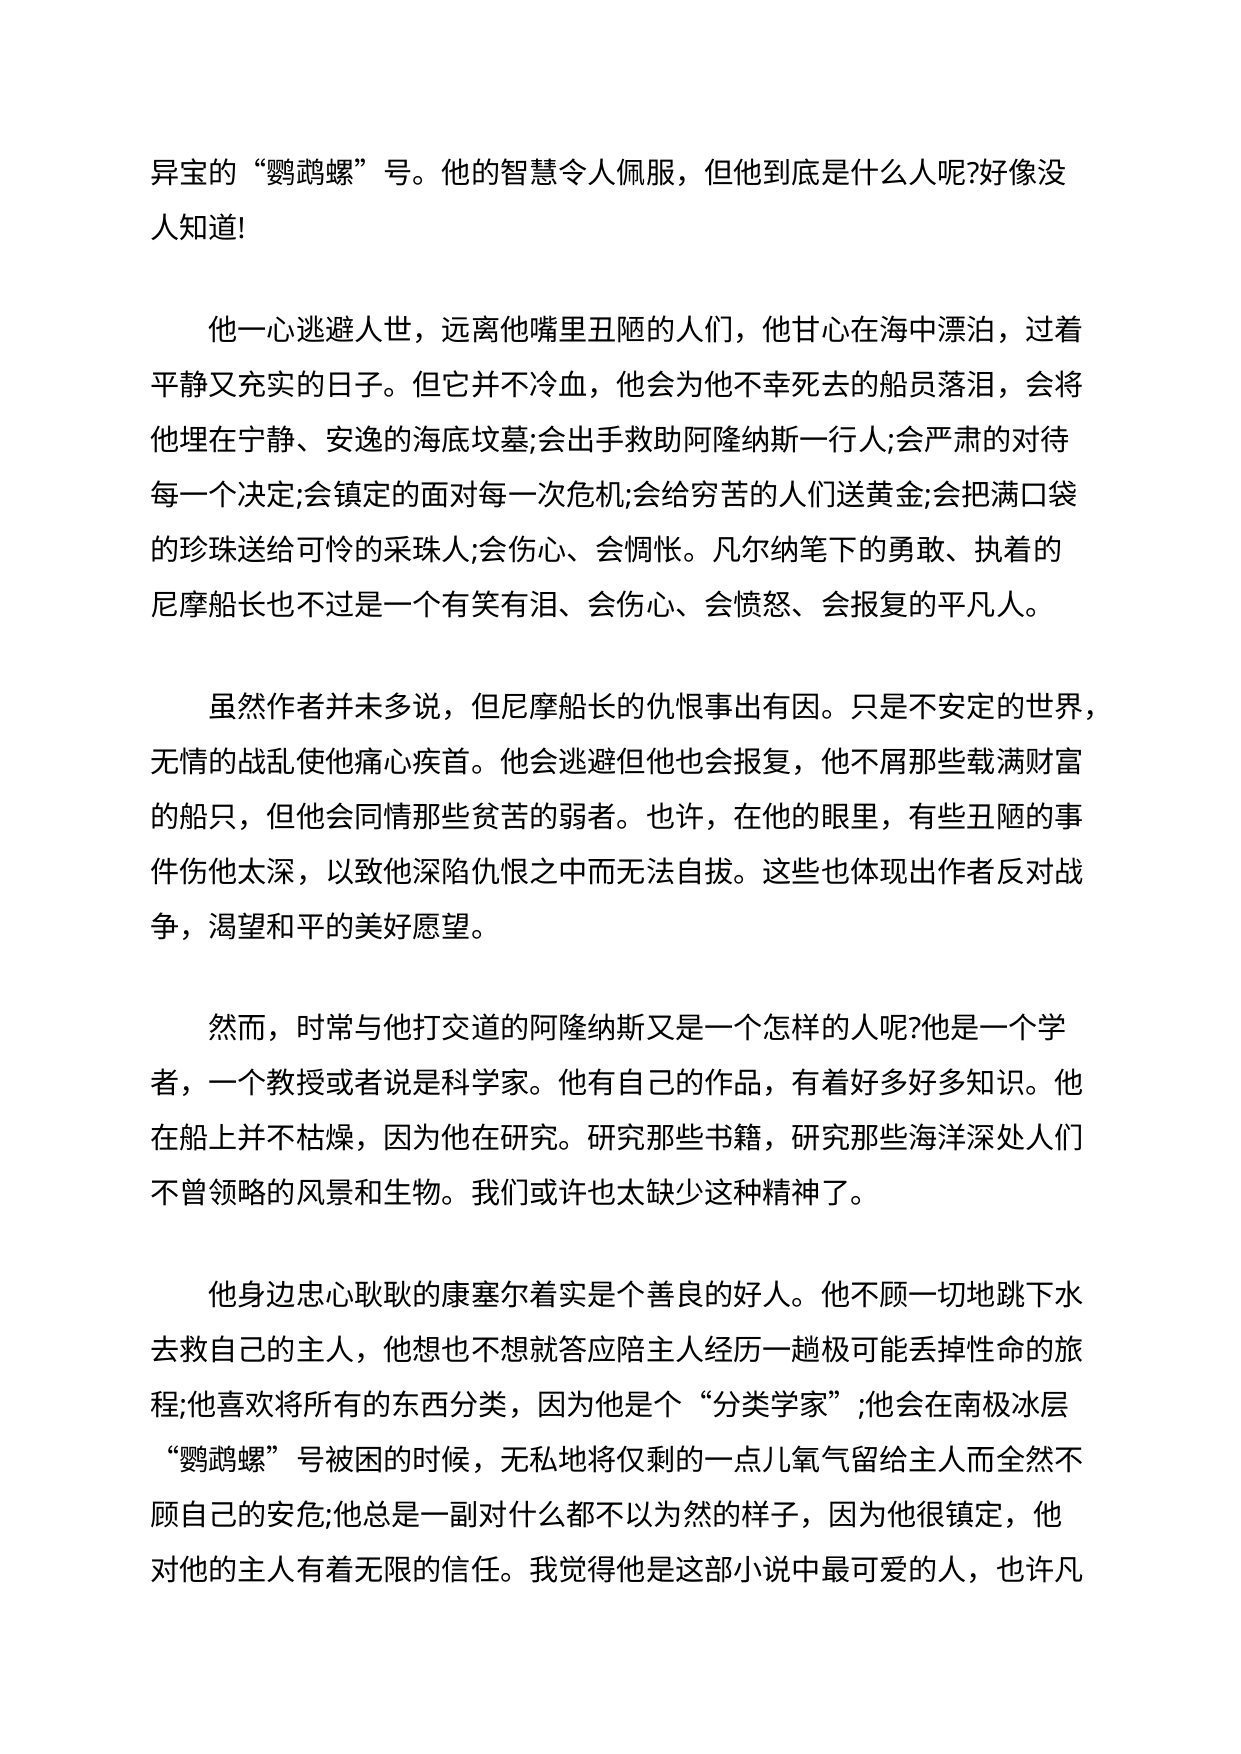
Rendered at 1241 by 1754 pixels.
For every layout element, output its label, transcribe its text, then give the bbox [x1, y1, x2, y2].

text 他一心逃避人世，远离他嘴里丑陋的人们，他甘心在海中漂泊，过着平静又充实的日子。但它并不冷血，他会为他不幸死去的船员落泪，会将他埋在宁静、安逸的海底坟墓;会出手救助阿隆纳斯一行人;会严肃的对待每一个决定;会镇定的面对每一次危机;会给穷苦的人们送黄金;会把满口袋的珍珠送给可怜的采珠人;会伤心、会惆怅。凡尔纳笔下的勇敢、执着的尼摩船长也不过是一个有笑有泪、会伤心、会愤怒、会报复的平凡人。 [150, 307, 1090, 624]
text 然而，时常与他打交道的阿隆纳斯又是一个怎样的人呢?他是一个学者，一个教授或者说是科学家。他有自己的作品，有着好多好多知识。他在船上并不枯燥，因为他在研究。研究那些书籍，研究那些海洋深处人们不曾领略的风景和生物。我们或许也太缺少这种精神了。 [150, 1005, 1090, 1212]
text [150, 1271, 1090, 1588]
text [150, 150, 1090, 247]
text 虽然作者并未多说，但尼摩船长的仇恨事出有因。只是不安定的世界，无情的战乱使他痛心疾首。他会逃避但他也会报复，他不屑那些载满财富的船只，但他会同情那些贫苦的弱者。也许，在他的眼里，有些丑陋的事件伤他太深，以致他深陷仇恨之中而无法自拔。这些也体现出作者反对战争，渴望和平的美好愿望。 [150, 683, 1090, 945]
